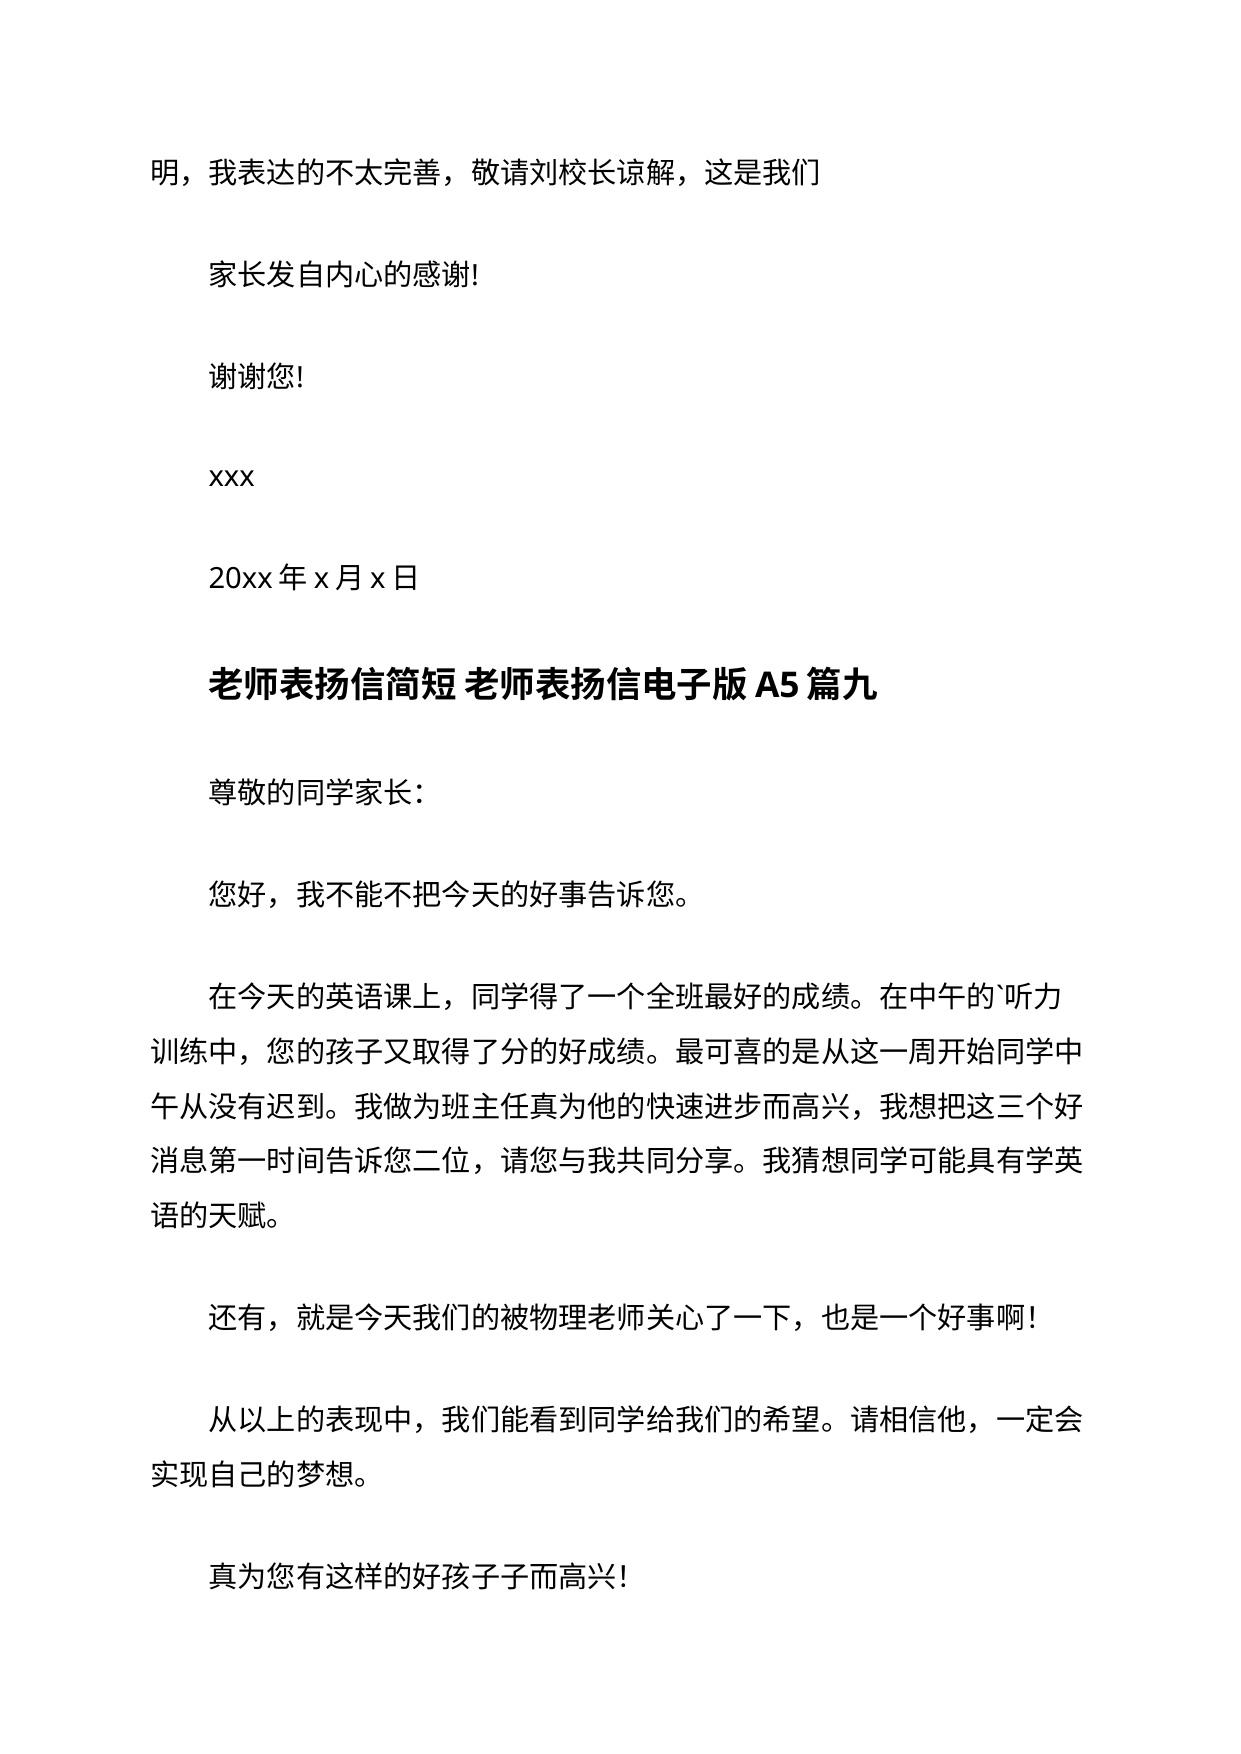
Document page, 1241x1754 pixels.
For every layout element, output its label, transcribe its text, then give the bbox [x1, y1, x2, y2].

text 在今天的英语课上，同学得了一个全班最好的成绩。在中午的`听力训练中，您的孩子又取得了分的好成绩。最可喜的是从这一周开始同学中午从没有迟到。我做为班主任真为他的快速进步而高兴，我想把这三个好消息第一时间告诉您二位，请您与我共同分享。我猜想同学可能具有学英语的天赋。 [150, 973, 1090, 1235]
text 老师表扬信简短 老师表扬信电子版A5篇九 [150, 656, 1090, 707]
text 尊敬的同学家长： [150, 770, 1090, 812]
text 真为您有这样的好孩子子而高兴！ [150, 1553, 1090, 1595]
text 还有，就是今天我们的被物理老师关心了一下，也是一个好事啊！ [150, 1295, 1090, 1337]
text 您好，我不能不把今天的好事告诉您。 [150, 871, 1090, 914]
text xxx [150, 456, 1090, 495]
text 家长发自内心的感谢! [150, 252, 1090, 294]
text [150, 150, 1090, 192]
text 从以上的表现中，我们能看到同学给我们的希望。请相信他，一定会实现自己的梦想。 [150, 1396, 1090, 1494]
text 谢谢您! [150, 354, 1090, 396]
text 20xx年x月x日 [150, 554, 1090, 597]
